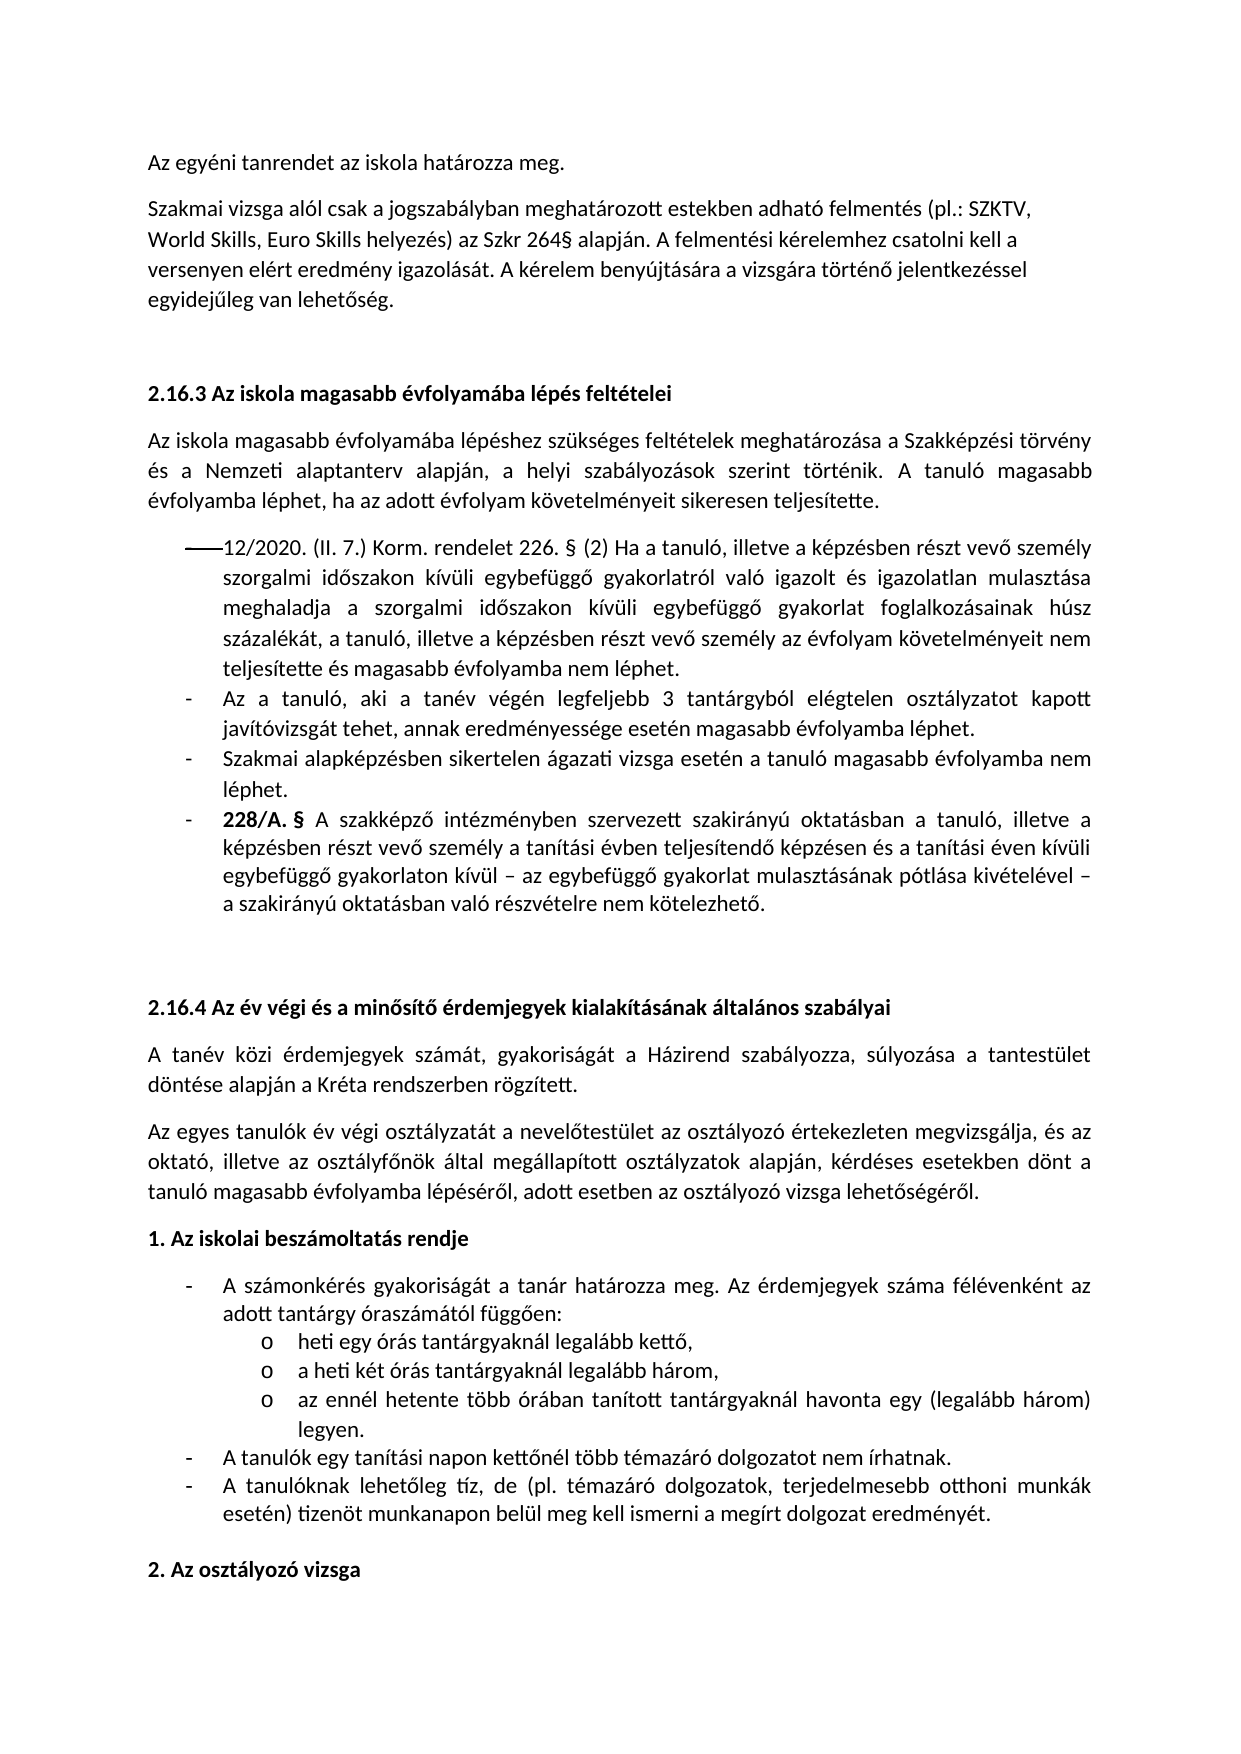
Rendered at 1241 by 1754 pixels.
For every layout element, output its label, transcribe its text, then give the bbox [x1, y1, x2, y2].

list heti egy órás tantárgyaknál legalább kettő, [260, 1327, 1093, 1356]
list A tanulóknak lehetőleg tíz, de (pl. témazáró dolgozatok, terjedelmesebb otthoni munkák esetén) tizenöt munkanapon belül meg kell ismerni a megírt dolgozat eredményét. [185, 1471, 1093, 1527]
list a heti két órás tantárgyaknál legalább három, [260, 1356, 1093, 1386]
list A számonkérés gyakoriságát a tanár határozza meg. Az érdemjegyek száma félévenként az adott tantárgy óraszámától függően: [185, 1271, 1093, 1327]
text Az egyes tanulók év végi osztályzatát a nevelőtestület az osztályozó értekezleten megvizsgálja, és az oktató, illetve az osztályfőnök által megállapított osztályzatok alapján, kérdéses esetekben dönt a tanuló magasabb évfolyamba lépéséről, adott esetben az osztályozó vizsga lehetőségéről. [148, 1117, 1093, 1205]
text Az iskola magasabb évfolyamába lépéshez szükséges feltételek meghatározása a Szakképzési törvény és a Nemzeti alaptanterv alapján, a helyi szabályozások szerint történik. A tanuló magasabb évfolyamba léphet, ha az adott évfolyam követelményeit sikeresen teljesítette. [148, 426, 1093, 514]
text 2.16.3 Az iskola magasabb évfolyamába lépés feltételei [148, 379, 1093, 407]
list 12/2020. (II. 7.) Korm. rendelet 226. § (2) Ha a tanuló, illetve a képzésben részt vevő személy szorgalmi időszakon kívüli egybefüggő gyakorlatról való igazolt és igazolatlan mulasztása meghaladja a szorgalmi időszakon kívüli egybefüggő gyakorlat foglalkozásainak húsz százalékát, a tanuló, illetve a képzésben részt vevő személy az évfolyam követelményeit nem teljesítette és magasabb évfolyamba nem léphet. [185, 533, 1093, 682]
text 1. Az iskolai beszámoltatás rendje [148, 1224, 1093, 1252]
list 228/A. § A szakképző intézményben szervezett szakirányú oktatásban a tanuló, illetve a képzésben részt vevő személy a tanítási évben teljesítendő képzésen és a tanítási éven kívüli egybefüggő gyakorlaton kívül – az egybefüggő gyakorlat mulasztásának pótlása kivételével – a szakirányú oktatásban való részvételre nem kötelezhető. [185, 805, 1093, 917]
text Szakmai vizsga alól csak a jogszabályban meghatározott estekben adható felmentés (pl.: SZKTV, World Skills, Euro Skills helyezés) az Szkr 264§ alapján. A felmentési kérelemhez csatolni kell a versenyen elért eredmény igazolását. A kérelem benyújtására a vizsgára történő jelentkezéssel egyidejűleg van lehetőség. [148, 194, 1093, 313]
list Szakmai alapképzésben sikertelen ágazati vizsga esetén a tanuló magasabb évfolyamba nem léphet. [185, 744, 1093, 803]
list az ennél hetente több órában tanított tantárgyaknál havonta egy (legalább három) legyen. [260, 1386, 1093, 1443]
text A tanév közi érdemjegyek számát, gyakoriságát a Házirend szabályozza, súlyozása a tantestület döntése alapján a Kréta rendszerben rögzített. [148, 1040, 1093, 1098]
text Az egyéni tanrendet az iskola határozza meg. [148, 148, 1093, 176]
text 2.16.4 Az év végi és a minősítő érdemjegyek kialakításának általános szabályai [148, 993, 1093, 1021]
text 2. Az osztályozó vizsga [148, 1555, 1093, 1583]
list Az a tanuló, aki a tanév végén legfeljebb 3 tantárgyból elégtelen osztályzatot kapott javítóvizsgát tehet, annak eredményessége esetén magasabb évfolyamba léphet. [185, 684, 1093, 742]
list A tanulók egy tanítási napon kettőnél több témazáró dolgozatot nem írhatnak. [185, 1443, 1093, 1471]
